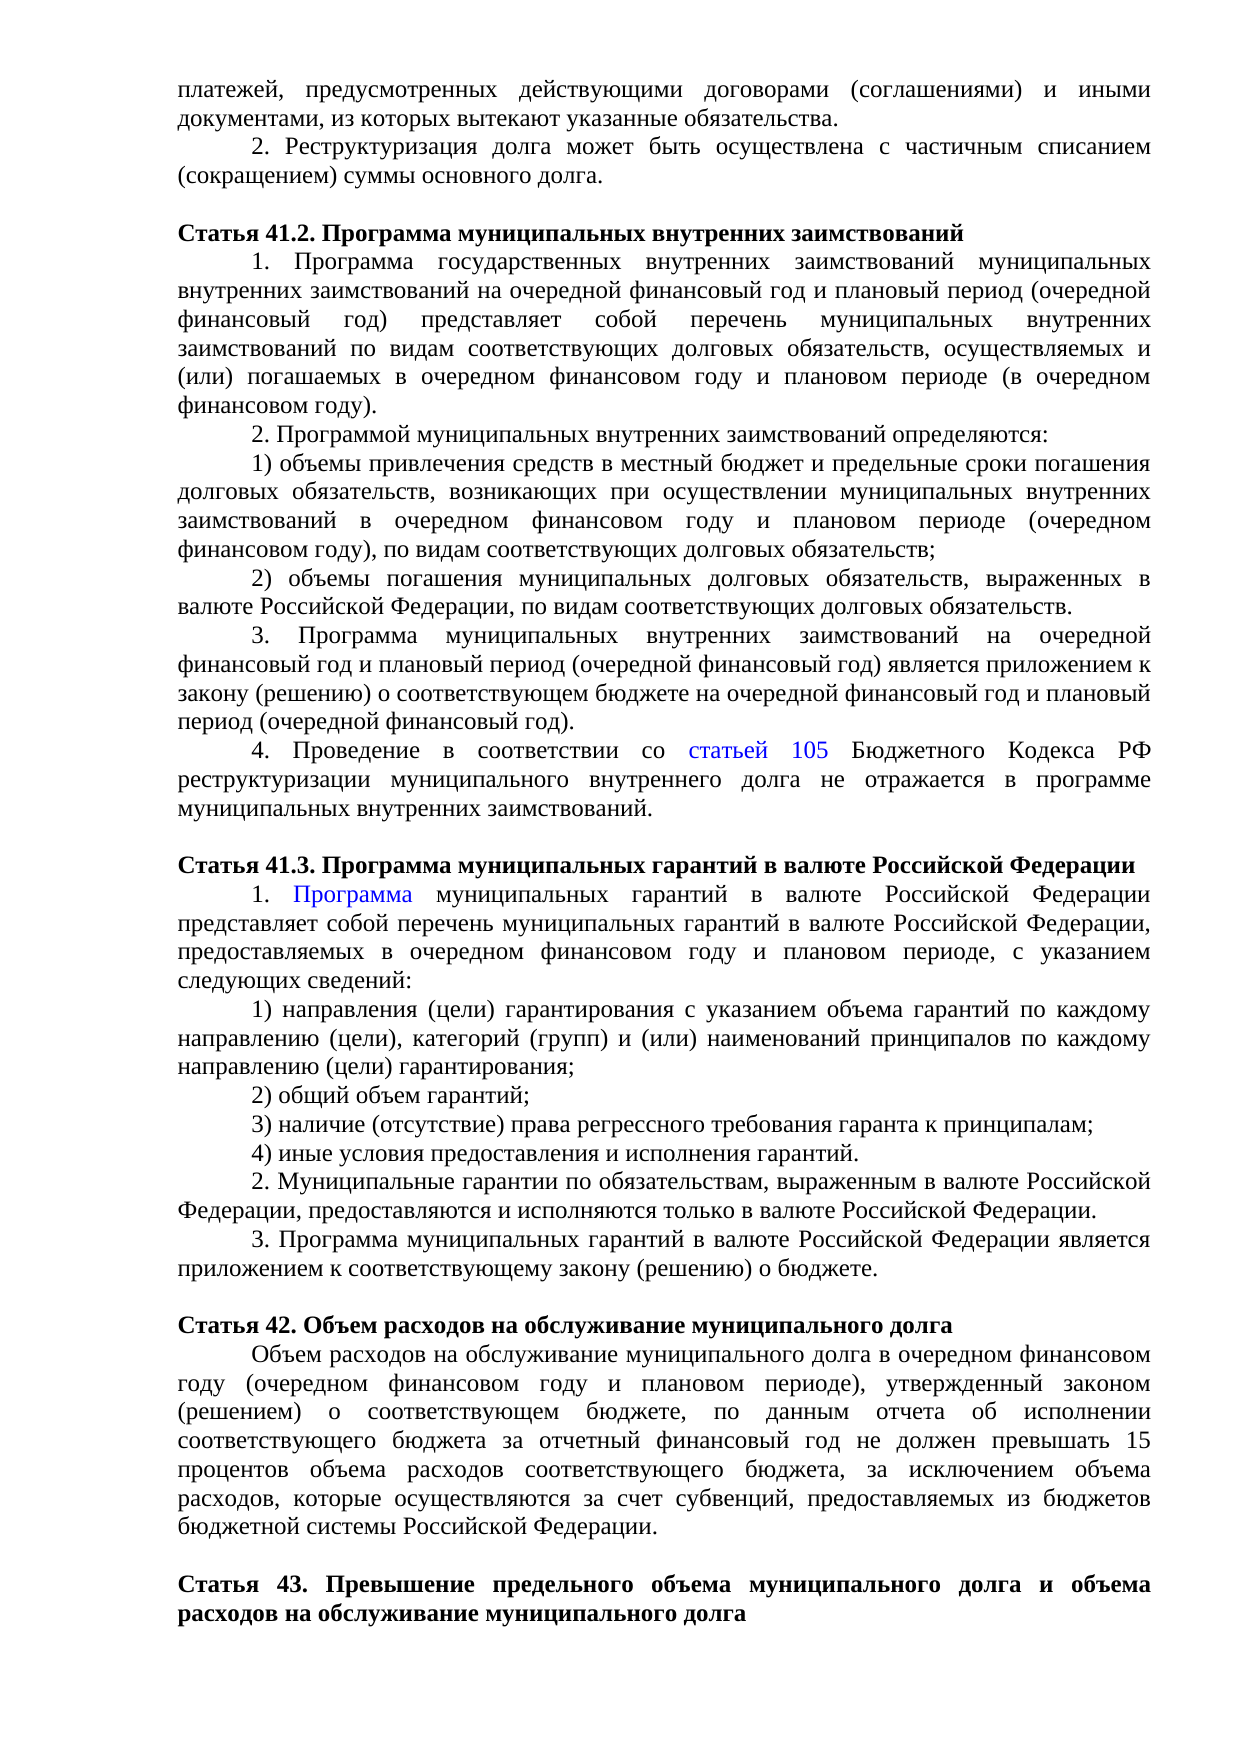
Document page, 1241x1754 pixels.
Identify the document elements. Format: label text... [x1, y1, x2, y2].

text Статья 41.3. Программа муниципальных гарантий в валюте Российской Федерации [177, 850, 1152, 879]
text 3. Программа муниципальных гарантий в валюте Российской Федерации является приложением к соответствующему закону (решению) о бюджете. [177, 1224, 1152, 1281]
text 2. Реструктуризация долга может быть осуществлена с частичным списанием (сокращением) суммы основного долга. [177, 131, 1152, 189]
text Объем расходов на обслуживание муниципального долга в очередном финансовом году (очередном финансовом году и плановом периоде), утвержденный законом (решением) о соответствующем бюджете, по данным отчета об исполнении соответствующего бюджета за отчетный финансовый год не должен превышать 15 процентов объема расходов соответствующего бюджета, за исключением объема расходов, которые осуществляются за счет субвенций, предоставляемых из бюджетов бюджетной системы Российской Федерации. [177, 1339, 1152, 1540]
text 3. Программа муниципальных внутренних заимствований на очередной финансовый год и плановый период (очередной финансовый год) является приложением к закону (решению) о соответствующем бюджете на очередной финансовый год и плановый период (очередной финансовый год). [177, 620, 1152, 735]
text 1) объемы привлечения средств в местный бюджет и предельные сроки погашения долговых обязательств, возникающих при осуществлении муниципальных внутренних заимствований в очередном финансовом году и плановом периоде (очередном финансовом году), по видам соответствующих долговых обязательств; [177, 448, 1152, 563]
text 2. Муниципальные гарантии по обязательствам, выраженным в валюте Российской Федерации, предоставляются и исполняются только в валюте Российской Федерации. [177, 1166, 1152, 1224]
text 2) объемы погашения муниципальных долговых обязательств, выраженных в валюте Российской Федерации, по видам соответствующих долговых обязательств. [177, 563, 1152, 620]
text 2. Программой муниципальных внутренних заимствований определяются: [177, 419, 1152, 448]
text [177, 74, 1152, 131]
text Статья 42. Объем расходов на обслуживание муниципального долга [177, 1310, 1152, 1339]
text 2) общий объем гарантий; [177, 1080, 1152, 1109]
text 1) направления (цели) гарантирования с указанием объема гарантий по каждому направлению (цели), категорий (групп) и (или) наименований принципалов по каждому направлению (цели) гарантирования; [177, 994, 1152, 1080]
text 4) иные условия предоставления и исполнения гарантий. [177, 1138, 1152, 1166]
text Статья 43. Превышение предельного объема муниципального долга и объема расходов на обслуживание муниципального долга [177, 1569, 1152, 1626]
text Статья 41.2. Программа муниципальных внутренних заимствований [177, 218, 1152, 246]
text 1. Программа государственных внутренних заимствований муниципальных внутренних заимствований на очередной финансовый год и плановый период (очередной финансовый год) представляет собой перечень муниципальных внутренних заимствований по видам соответствующих долговых обязательств, осуществляемых и (или) погашаемых в очередном финансовом году и плановом периоде (в очередном финансовом году). [177, 246, 1152, 419]
text 1. Программа муниципальных гарантий в валюте Российской Федерации представляет собой перечень муниципальных гарантий в валюте Российской Федерации, предоставляемых в очередном финансовом году и плановом периоде, с указанием следующих сведений: [177, 879, 1152, 994]
text 3) наличие (отсутствие) права регрессного требования гаранта к принципалам; [177, 1109, 1152, 1138]
text 4. Проведение в соответствии со статьей 105 Бюджетного Кодекса РФ реструктуризации муниципального внутреннего долга не отражается в программе муниципальных внутренних заимствований. [177, 735, 1152, 821]
